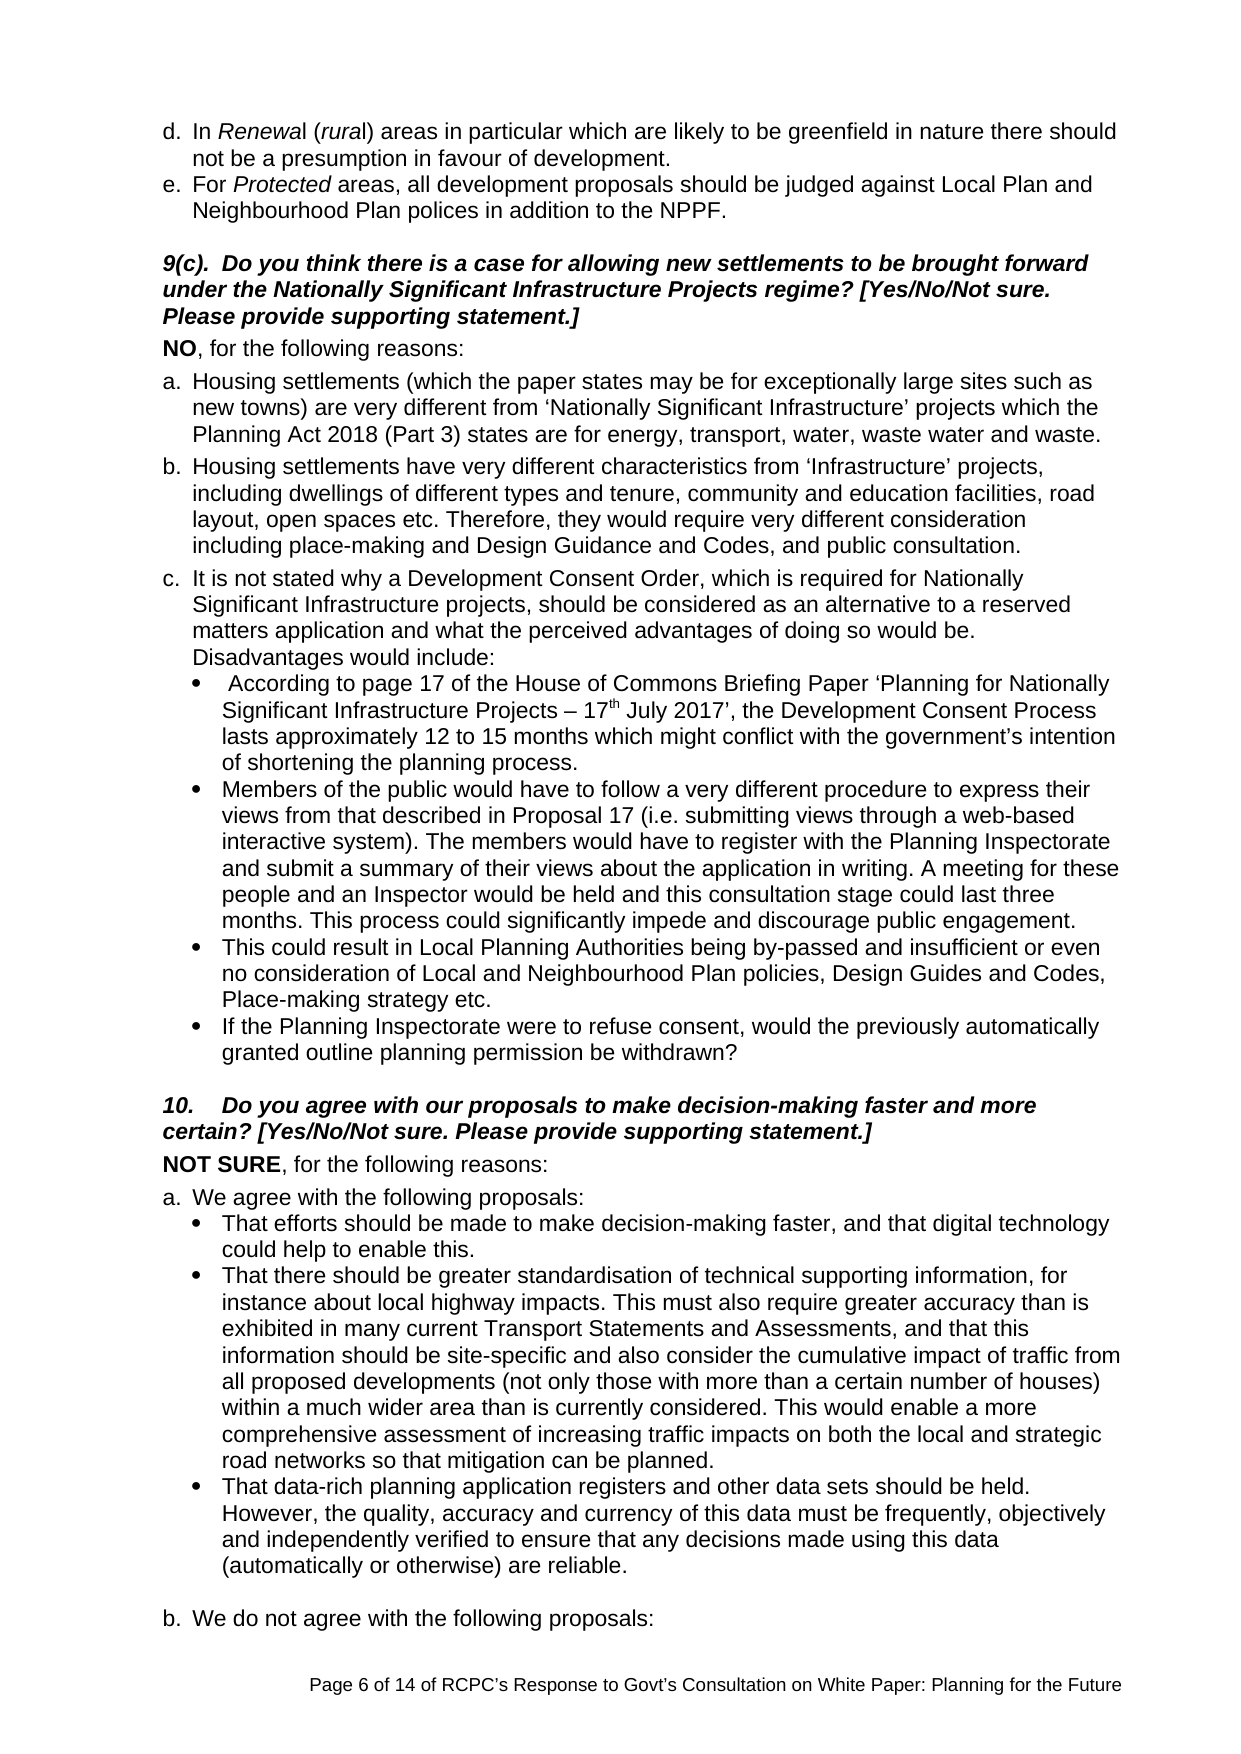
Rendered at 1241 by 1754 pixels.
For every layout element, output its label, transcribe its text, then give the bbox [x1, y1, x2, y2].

text 9(c). Do you think there is a case for allowing new settlements to be brought forward under the Nationally Significant Infrastructure Projects regime? [Yes/No/Not sure. Please provide supporting statement.] [162, 250, 1122, 329]
list That there should be greater standardisation of technical supporting information, for instance about local highway impacts. This must also require greater accuracy than is exhibited in many current Transport Statements and Assessments, and that this information should be site-specific and also consider the cumulative impact of traffic from all proposed developments (not only those with more than a certain number of houses) within a much wider area than is currently considered. This would enable a more comprehensive assessment of increasing traffic impacts on both the local and strategic road networks so that mitigation can be planned. [192, 1262, 1122, 1473]
list In Renewal (rural) areas in particular which are likely to be greenfield in nature there should not be a presumption in favour of development. [162, 118, 1122, 171]
list That data-rich planning application registers and other data sets should be held. However, the quality, accuracy and currency of this data must be frequently, objectively and independently verified to ensure that any decisions made using this data (automatically or otherwise) are reliable. [192, 1473, 1122, 1579]
list We do not agree with the following proposals: [162, 1605, 1122, 1631]
list Housing settlements (which the paper states may be for exceptionally large sites such as new towns) are very different from ‘Nationally Significant Infrastructure’ projects which the Planning Act 2018 (Part 3) states are for energy, transport, water, waste water and waste. [162, 368, 1122, 447]
list That efforts should be made to make decision-making faster, and that digital technology could help to enable this. [192, 1210, 1122, 1262]
list Housing settlements have very different characteristics from ‘Infrastructure’ projects, including dwellings of different types and tenure, community and education facilities, road layout, open spaces etc. Therefore, they would require very different consideration including place-making and Design Guidance and Codes, and public consultation. [162, 453, 1122, 558]
list Members of the public would have to follow a very different procedure to express their views from that described in Proposal 17 (i.e. submitting views through a web-based interactive system). The members would have to register with the Planning Inspectorate and submit a summary of their views about the application in writing. A meeting for these people and an Inspector would be held and this consultation stage could last three months. This process could significantly impede and discourage public engagement. [192, 776, 1122, 934]
list According to page 17 of the House of Commons Briefing Paper ‘Planning for Nationally Significant Infrastructure Projects – 17th July 2017’, the Development Consent Process lasts approximately 12 to 15 months which might conflict with the government’s intention of shortening the planning process. [192, 670, 1122, 776]
list For Protected areas, all development proposals should be judged against Local Plan and Neighbourhood Plan polices in addition to the NPPF. [162, 171, 1122, 223]
list This could result in Local Planning Authorities being by-passed and insufficient or even no consideration of Local and Neighbourhood Plan policies, Design Guides and Codes, Place-making strategy etc. [192, 934, 1122, 1013]
list If the Planning Inspectorate were to refuse consent, would the previously automatically granted outline planning permission be withdrawn? [192, 1013, 1122, 1066]
text NO, for the following reasons: [162, 335, 1122, 362]
list It is not stated why a Development Consent Order, which is required for Nationally Significant Infrastructure projects, should be considered as an alternative to a reserved matters application and what the perceived advantages of doing so would be. Disadvantages would include: [162, 565, 1122, 670]
text NOT SURE, for the following reasons: [162, 1151, 1122, 1177]
list We agree with the following proposals: [162, 1183, 1122, 1210]
text 10. Do you agree with our proposals to make decision-making faster and more certain? [Yes/No/Not sure. Please provide supporting statement.] [162, 1092, 1122, 1144]
